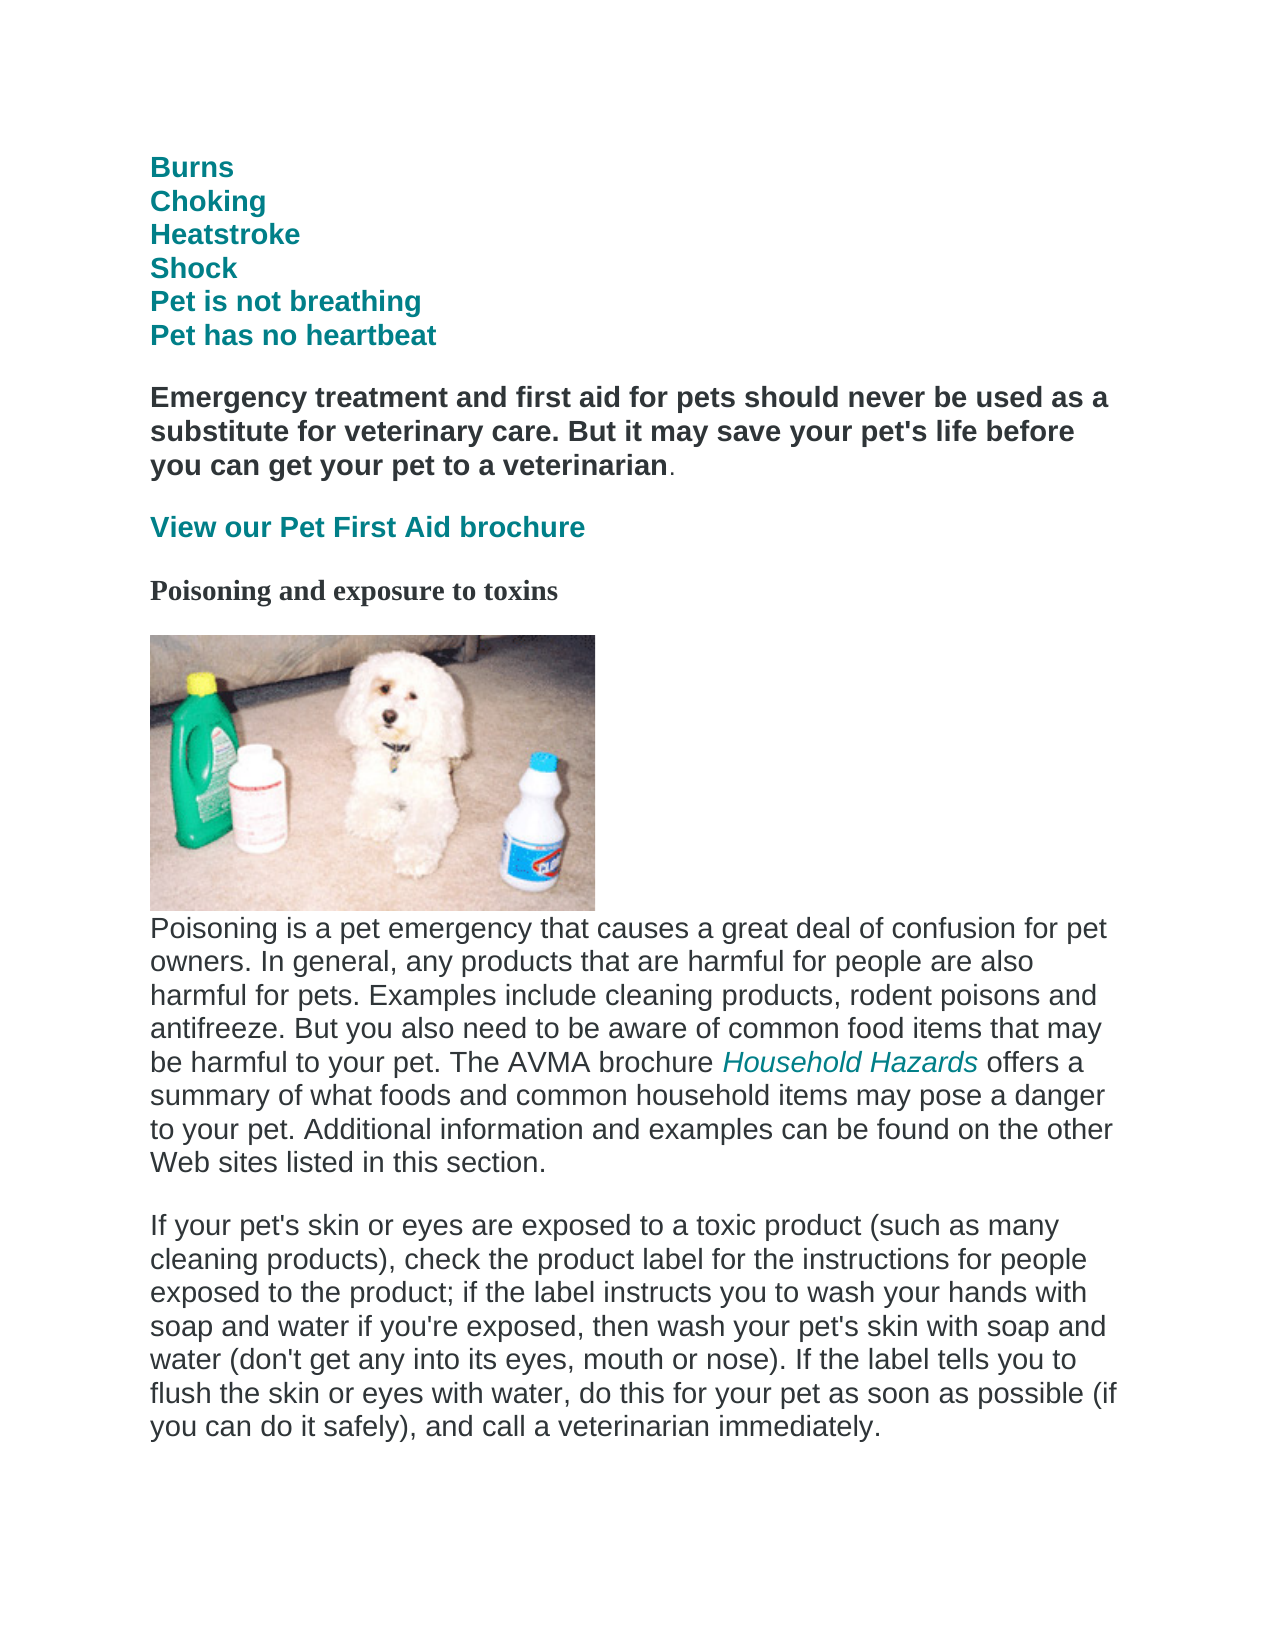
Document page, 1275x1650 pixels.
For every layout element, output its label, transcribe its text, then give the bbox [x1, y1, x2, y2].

text View our Pet First Aid brochure​ [150, 510, 1125, 544]
text If your pet's skin or eyes are exposed to a toxic product (such as many cleaning products), check the product label for the instructions for people exposed to the product; if the label instructs you to wash your hands with soap and water if you're exposed, then wash your pet's skin with soap and water (don't get any into its eyes, mouth or nose). If the label tells you to flush the skin or eyes with water, do this for your pet as soon as possible (if you can do it safely), and call a veterinarian immediately. [150, 1208, 1125, 1443]
picture [150, 635, 596, 911]
text Emergency treatment and first aid for pets should never be used as a substitute for veterinary care. But it may save your pet's life before you can get your pet to a veterinarian. [150, 380, 1125, 481]
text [150, 150, 1125, 351]
text Poisoning is a pet emergency that causes a great deal of confusion for pet owners. In general, any products that are harmful for people are also harmful for pets. Examples include cleaning products, rodent poisons and antifreeze. But you also need to be aware of common food items that may be harmful to your pet. The AVMA brochure Household Hazards offers a summary of what foods and common household items may pose a danger to your pet. Additional information and examples can be found on the other Web sites listed in this section. [150, 911, 1125, 1179]
text Poisoning and exposure to toxins [150, 573, 1125, 606]
